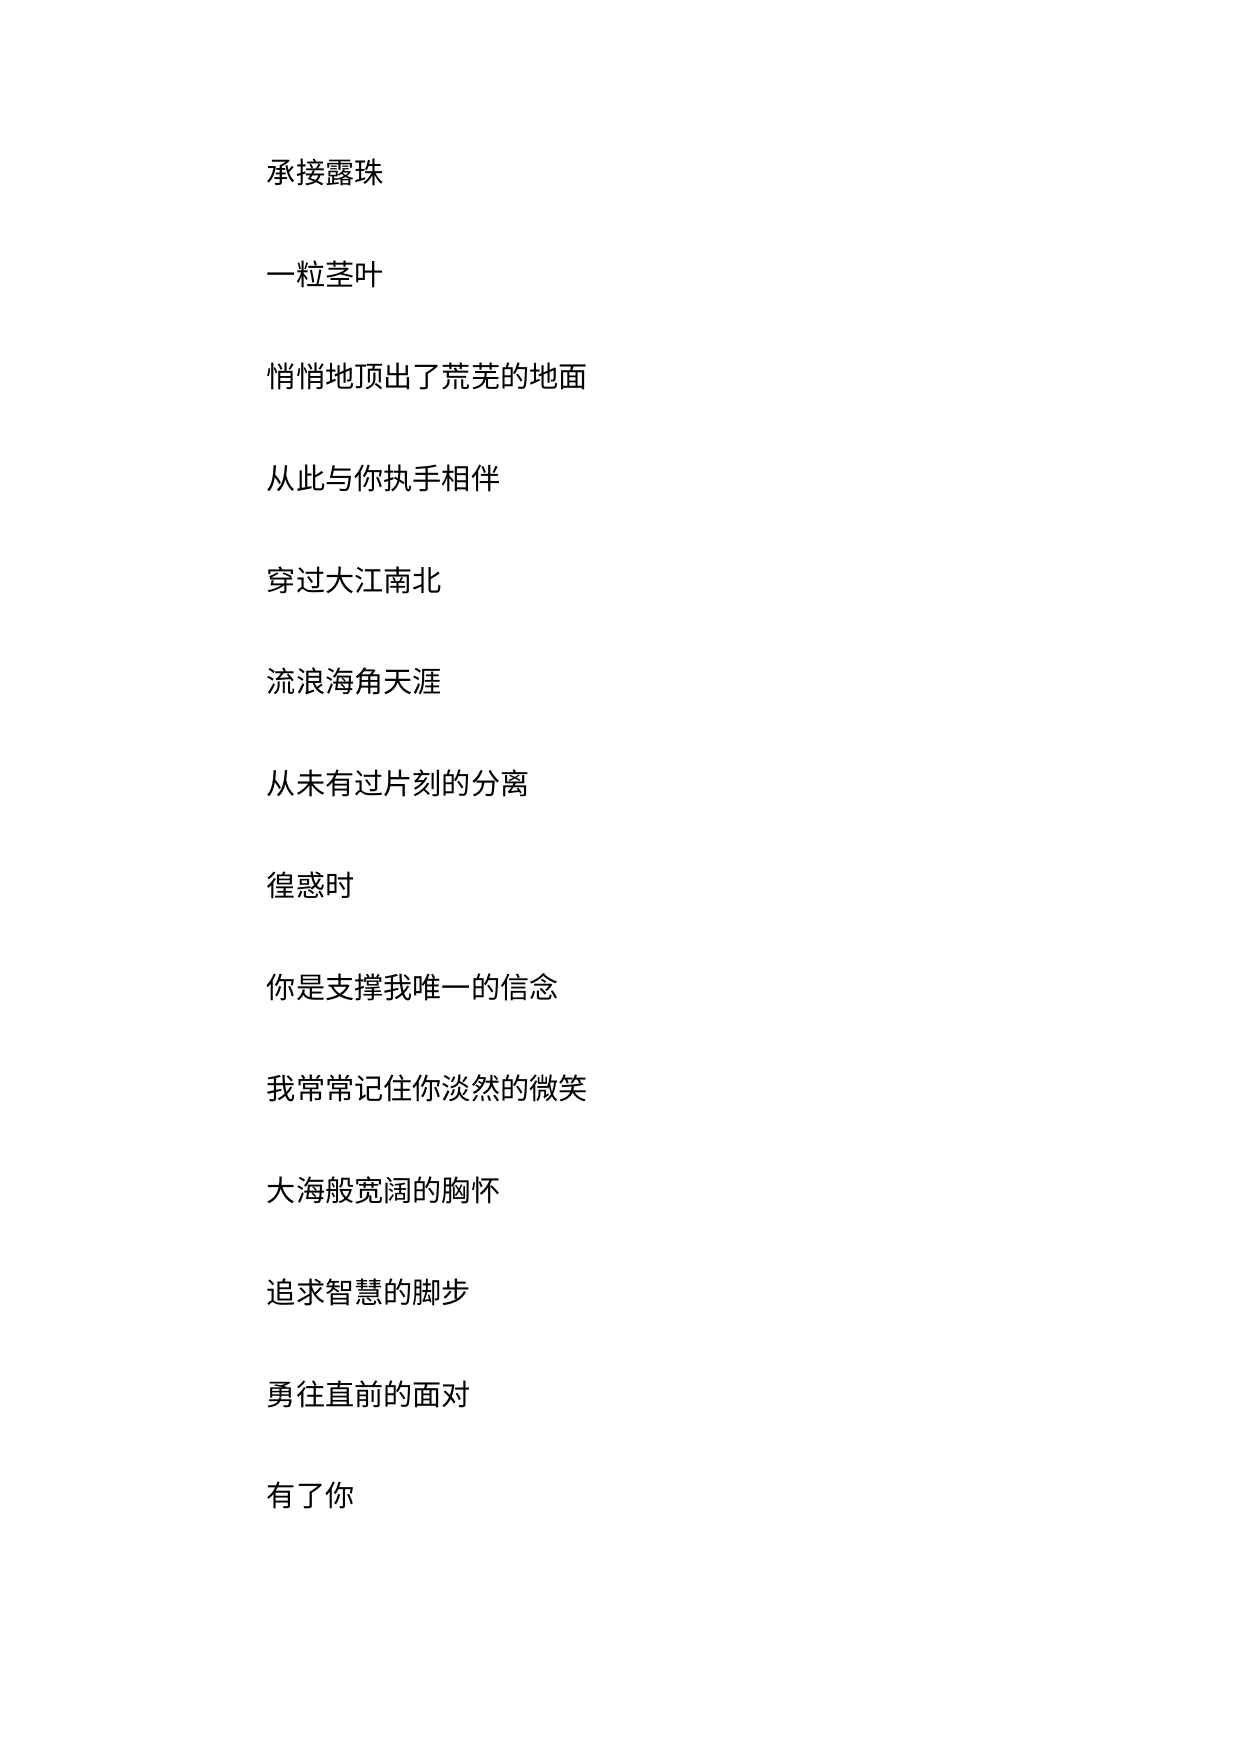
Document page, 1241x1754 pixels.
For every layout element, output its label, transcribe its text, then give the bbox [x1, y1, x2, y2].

text 追求智慧的脚步 [150, 1269, 1090, 1312]
text 一粒茎叶 [150, 252, 1090, 294]
text 穿过大江南北 [150, 557, 1090, 599]
text 大海般宽阔的胸怀 [150, 1168, 1090, 1210]
text 我常常记住你淡然的微笑 [150, 1066, 1090, 1108]
text 流浪海角天涯 [150, 659, 1090, 701]
text 承接露珠 [150, 150, 1090, 192]
text 从未有过片刻的分离 [150, 761, 1090, 803]
text 有了你 [150, 1473, 1090, 1515]
text 勇往直前的面对 [150, 1371, 1090, 1413]
text 悄悄地顶出了荒芜的地面 [150, 353, 1090, 396]
text 你是支撑我唯一的信念 [150, 964, 1090, 1006]
text 徨惑时 [150, 862, 1090, 905]
text 从此与你执手相伴 [150, 455, 1090, 498]
